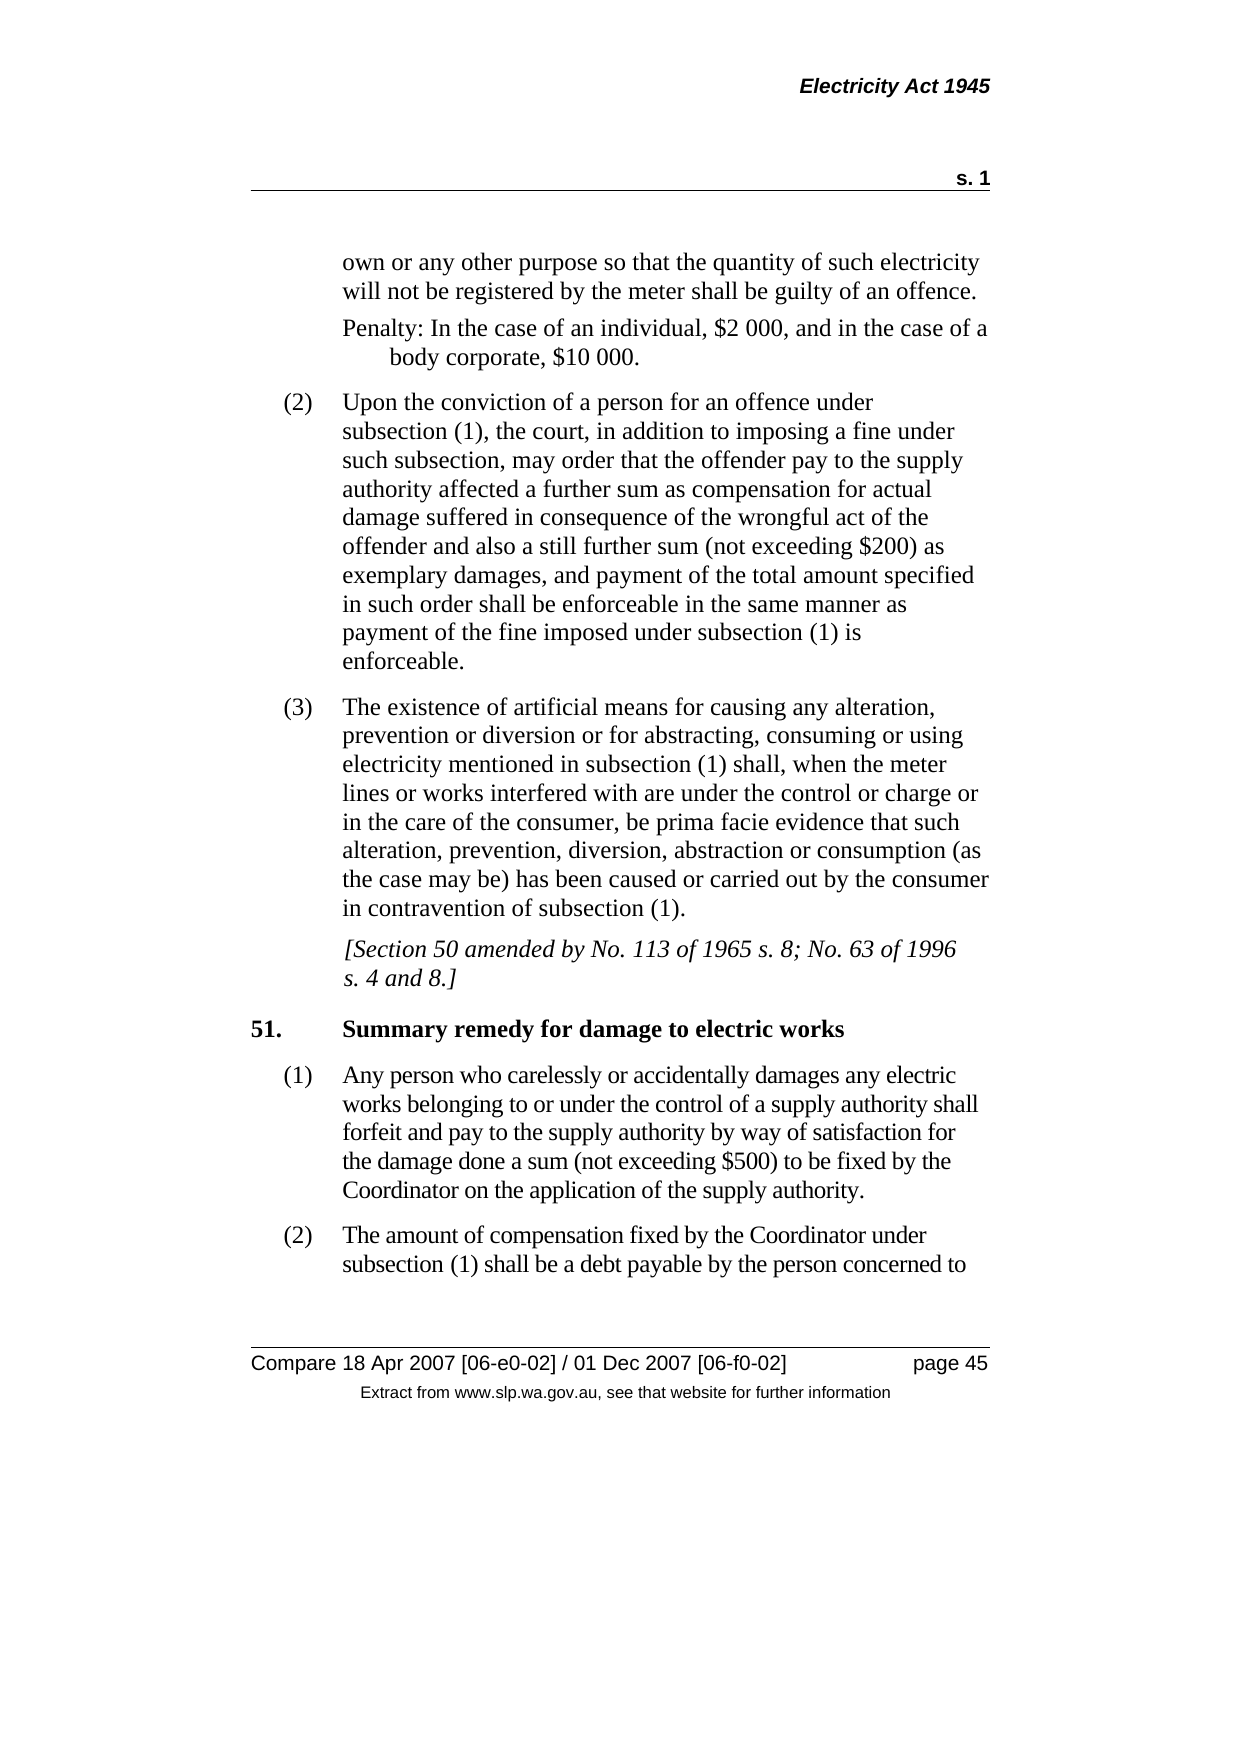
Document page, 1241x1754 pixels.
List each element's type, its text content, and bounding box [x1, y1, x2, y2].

text (3) The existence of artificial means for causing any alteration, prevention or diversion or for abstracting, consuming or using electricity mentioned in subsection (1) shall, when the meter lines or works interfered with are under the control or charge or in the care of the consumer, be prima facie evidence that such alteration, prevention, diversion, abstraction or consumption (as the case may be) has been caused or carried out by the consumer in contravention of subsection (1). [251, 692, 990, 922]
subtitle 51. Summary remedy for damage to electric works [251, 1014, 990, 1043]
text [Section 50 amended by No. 113 of 1965 s. 8; No. 63 of 1996 s. 4 and 8.] [251, 934, 990, 992]
text Penalty: In the case of an individual, $2 000, and in the case of a body corporate, $10 000. [251, 313, 990, 371]
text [251, 247, 990, 305]
text (2) Upon the conviction of a person for an offence under subsection (1), the court, in addition to imposing a fine under such subsection, may order that the offender pay to the supply authority affected a further sum as compensation for actual damage suffered in consequence of the wrongful act of the offender and also a still further sum (not exceeding $200) as exemplary damages, and payment of the total amount specified in such order shall be enforceable in the same manner as payment of the fine imposed under subsection (1) is enforceable. [251, 387, 990, 675]
text (1) Any person who carelessly or accidentally damages any electric works belonging to or under the control of a supply authority shall forfeit and pay to the supply authority by way of satisfaction for the damage done a sum (not exceeding $500) to be fixed by the Coordinator on the application of the supply authority. [251, 1060, 990, 1204]
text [251, 1220, 990, 1278]
